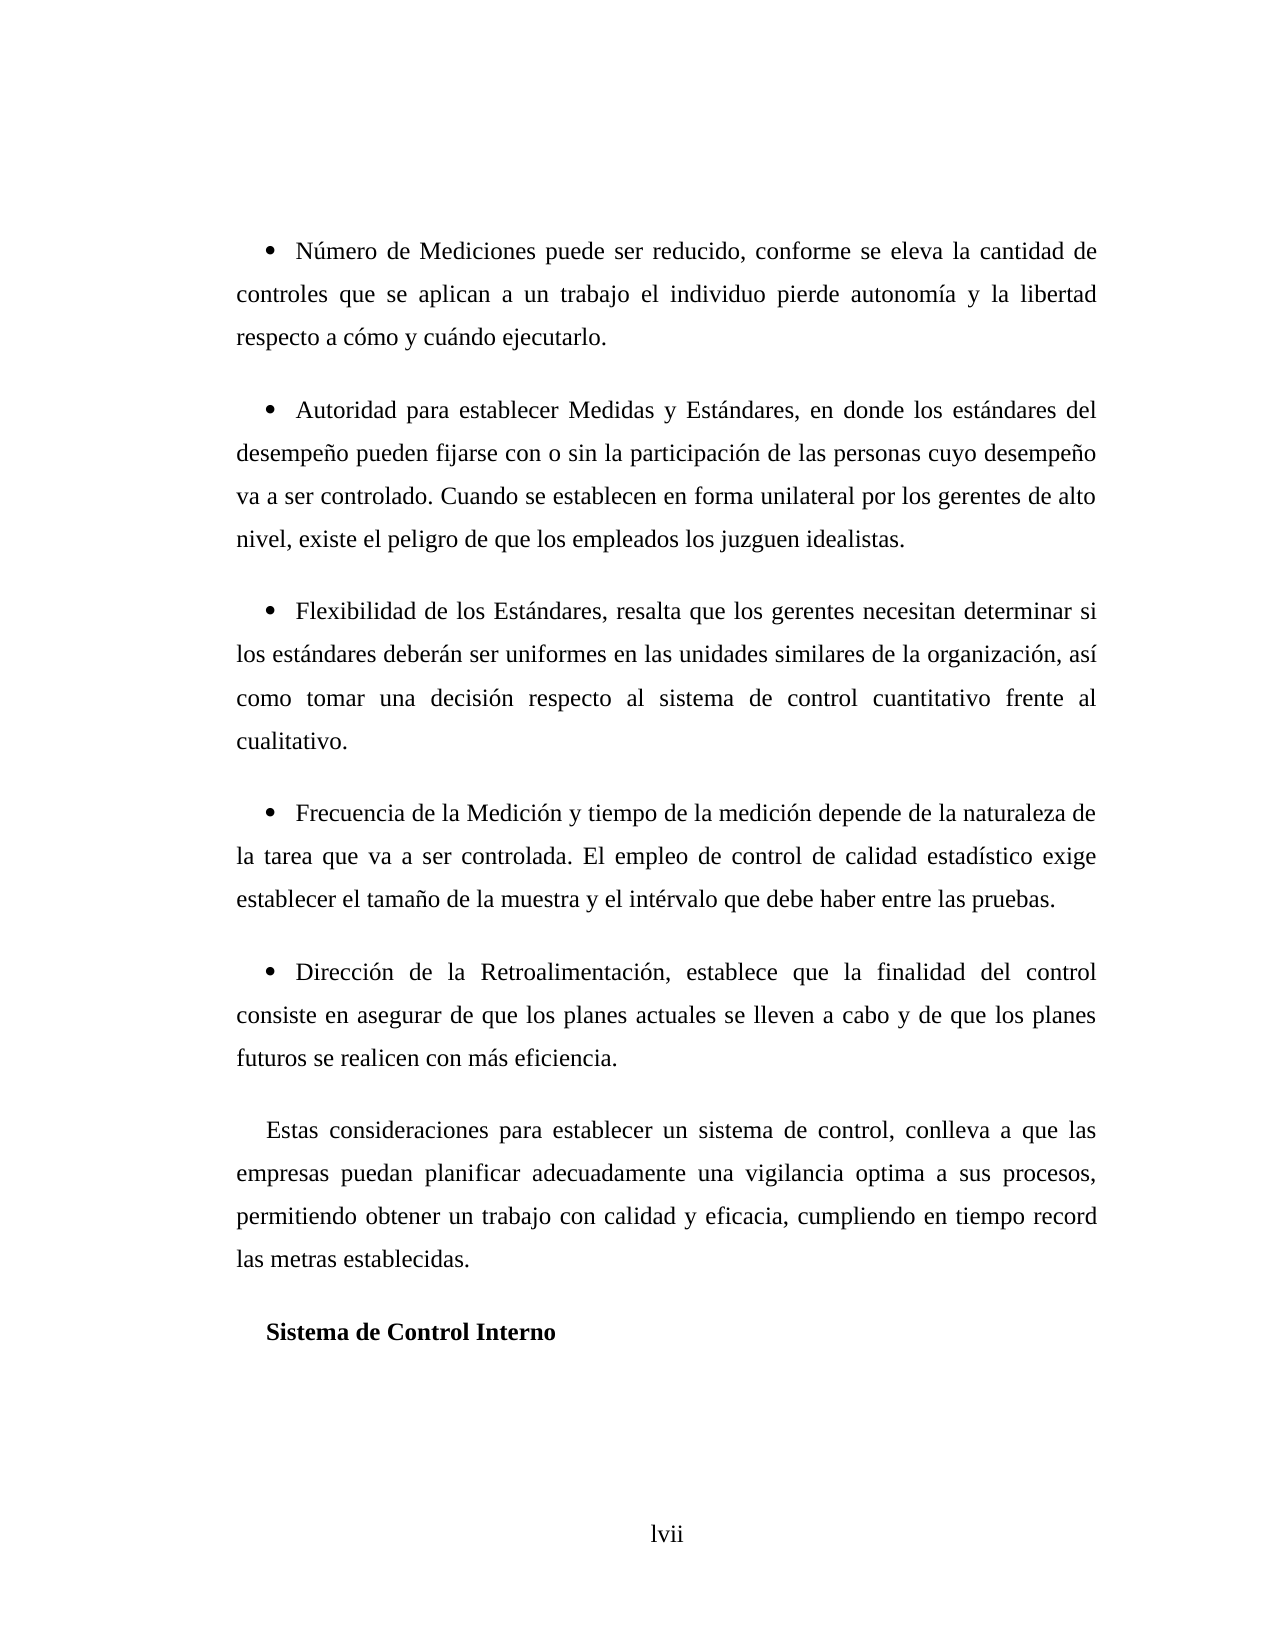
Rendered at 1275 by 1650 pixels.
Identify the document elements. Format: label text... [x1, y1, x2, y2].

list Flexibilidad de los Estándares, resalta que los gerentes necesitan determinar si los estándares deberán ser uniformes en las unidades similares de la organización, así como tomar una decisión respecto al sistema de control cuantitativo frente al cualitativo. [236, 596, 1098, 754]
list Número de Mediciones puede ser reducido, conforme se eleva la cantidad de controles que se aplican a un trabajo el individuo pierde autonomía y la libertad respecto a cómo y cuándo ejecutarlo. [236, 236, 1098, 351]
list Frecuencia de la Medición y tiempo de la medición depende de la naturaleza de la tarea que va a ser controlada. El empleo de control de calidad estadístico exige establecer el tamaño de la muestra y el intérvalo que debe haber entre las pruebas. [236, 798, 1098, 913]
text Estas consideraciones para establecer un sistema de control, conlleva a que las empresas puedan planificar adecuadamente una vigilancia optima a sus procesos, permitiendo obtener un trabajo con calidad y eficacia, cumpliendo en tiempo record las metras establecidas. [236, 1115, 1098, 1273]
text Sistema de Control Interno [236, 1317, 1098, 1346]
list Dirección de la Retroalimentación, establece que la finalidad del control consiste en asegurar de que los planes actuales se lleven a cabo y de que los planes futuros se realicen con más eficiencia. [236, 957, 1098, 1072]
list Autoridad para establecer Medidas y Estándares, en donde los estándares del desempeño pueden fijarse con o sin la participación de las personas cuyo desempeño va a ser controlado. Cuando se establecen en forma unilateral por los gerentes de alto nivel, existe el peligro de que los empleados los juzguen idealistas. [236, 395, 1098, 553]
